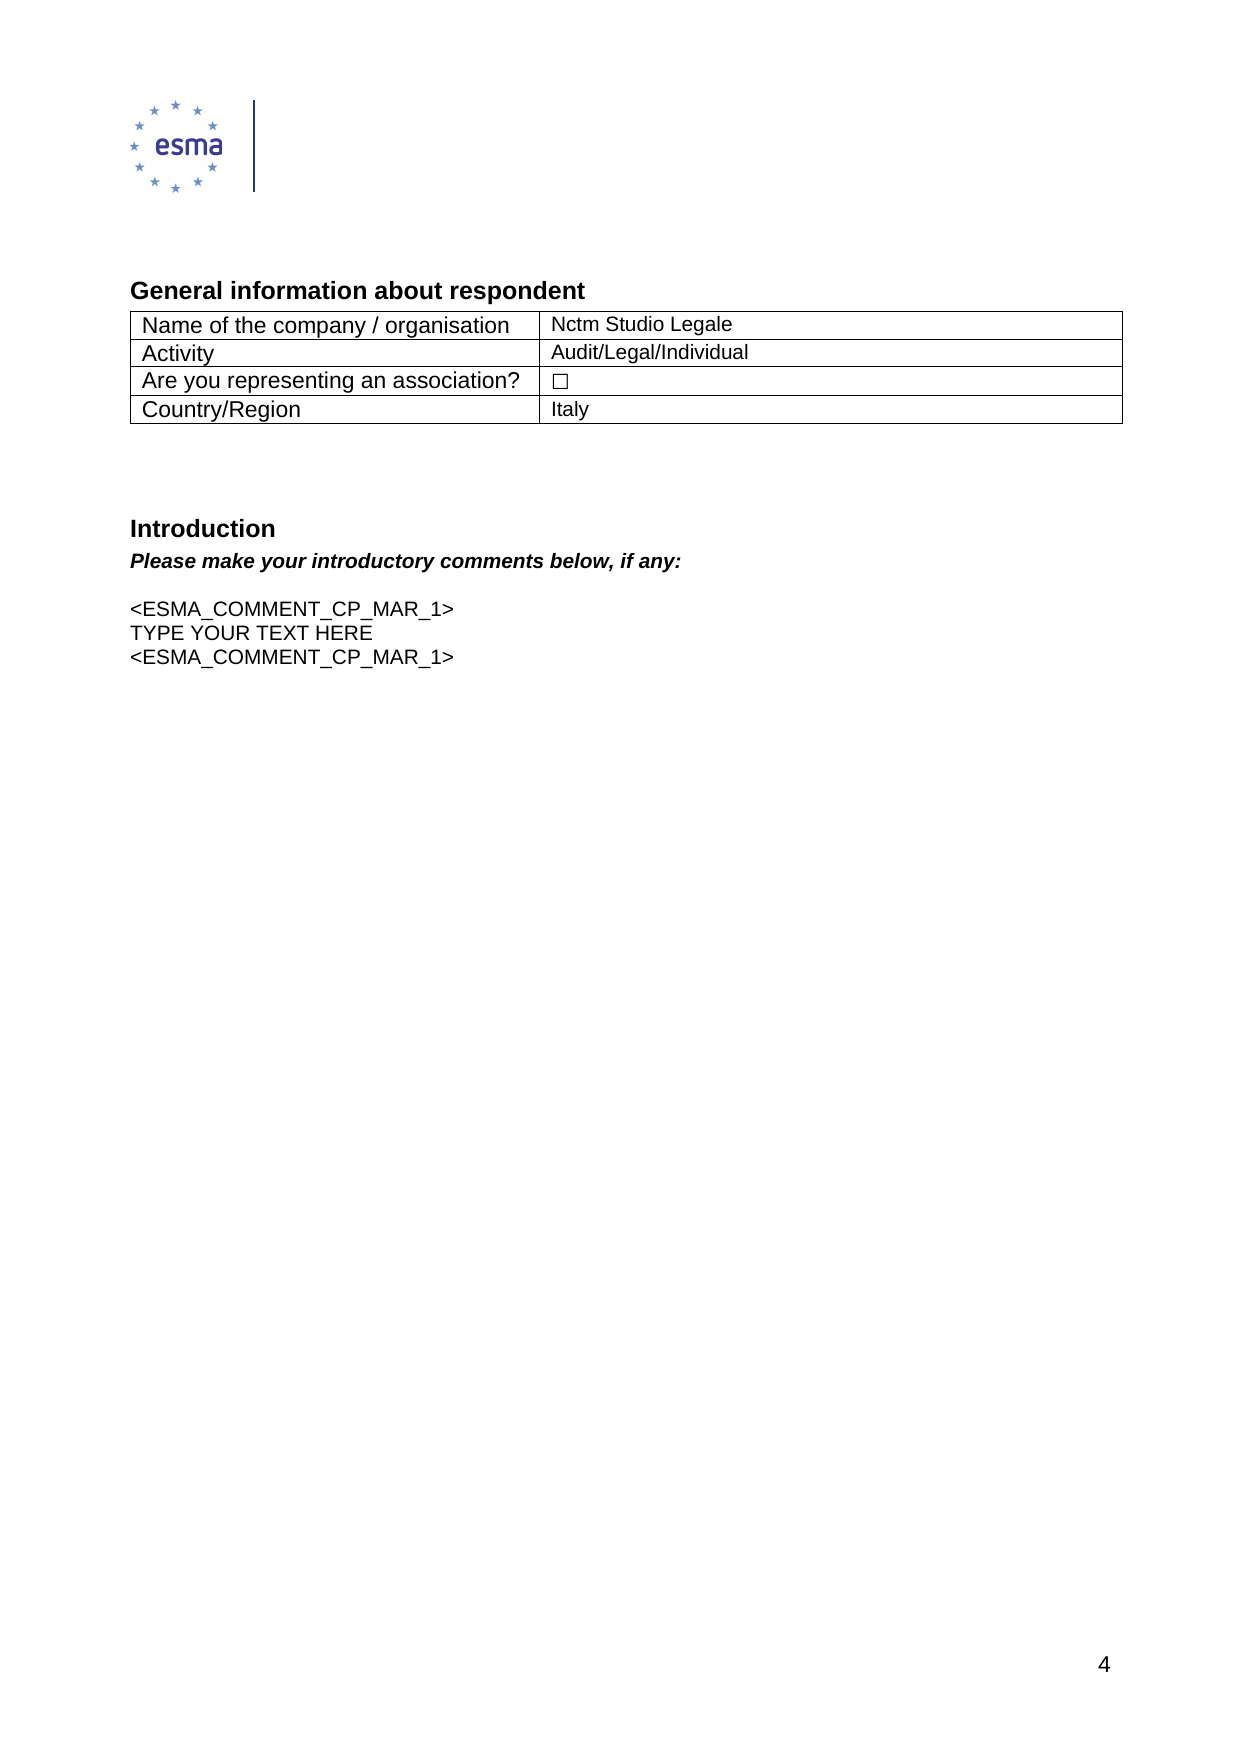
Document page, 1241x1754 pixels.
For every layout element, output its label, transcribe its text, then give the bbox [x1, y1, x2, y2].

table_cell [540, 340, 1122, 366]
table_header Name of the company / organisation [131, 312, 539, 338]
table_cell Are you representing an association? [131, 367, 539, 395]
table_cell Activity [131, 340, 539, 366]
text TYPE YOUR TEXT HERE [130, 621, 1110, 645]
subtitle General information about respondent [130, 276, 1110, 305]
picture [129, 100, 223, 193]
subtitle Introduction [130, 514, 1110, 543]
text <ESMA_COMMENT_CP_MAR_1> [130, 597, 1110, 621]
table_cell Country/Region [131, 396, 539, 423]
text <ESMA_COMMENT_CP_MAR_1> [130, 645, 1110, 669]
text Please make your introductory comments below, if any: [130, 549, 1110, 573]
